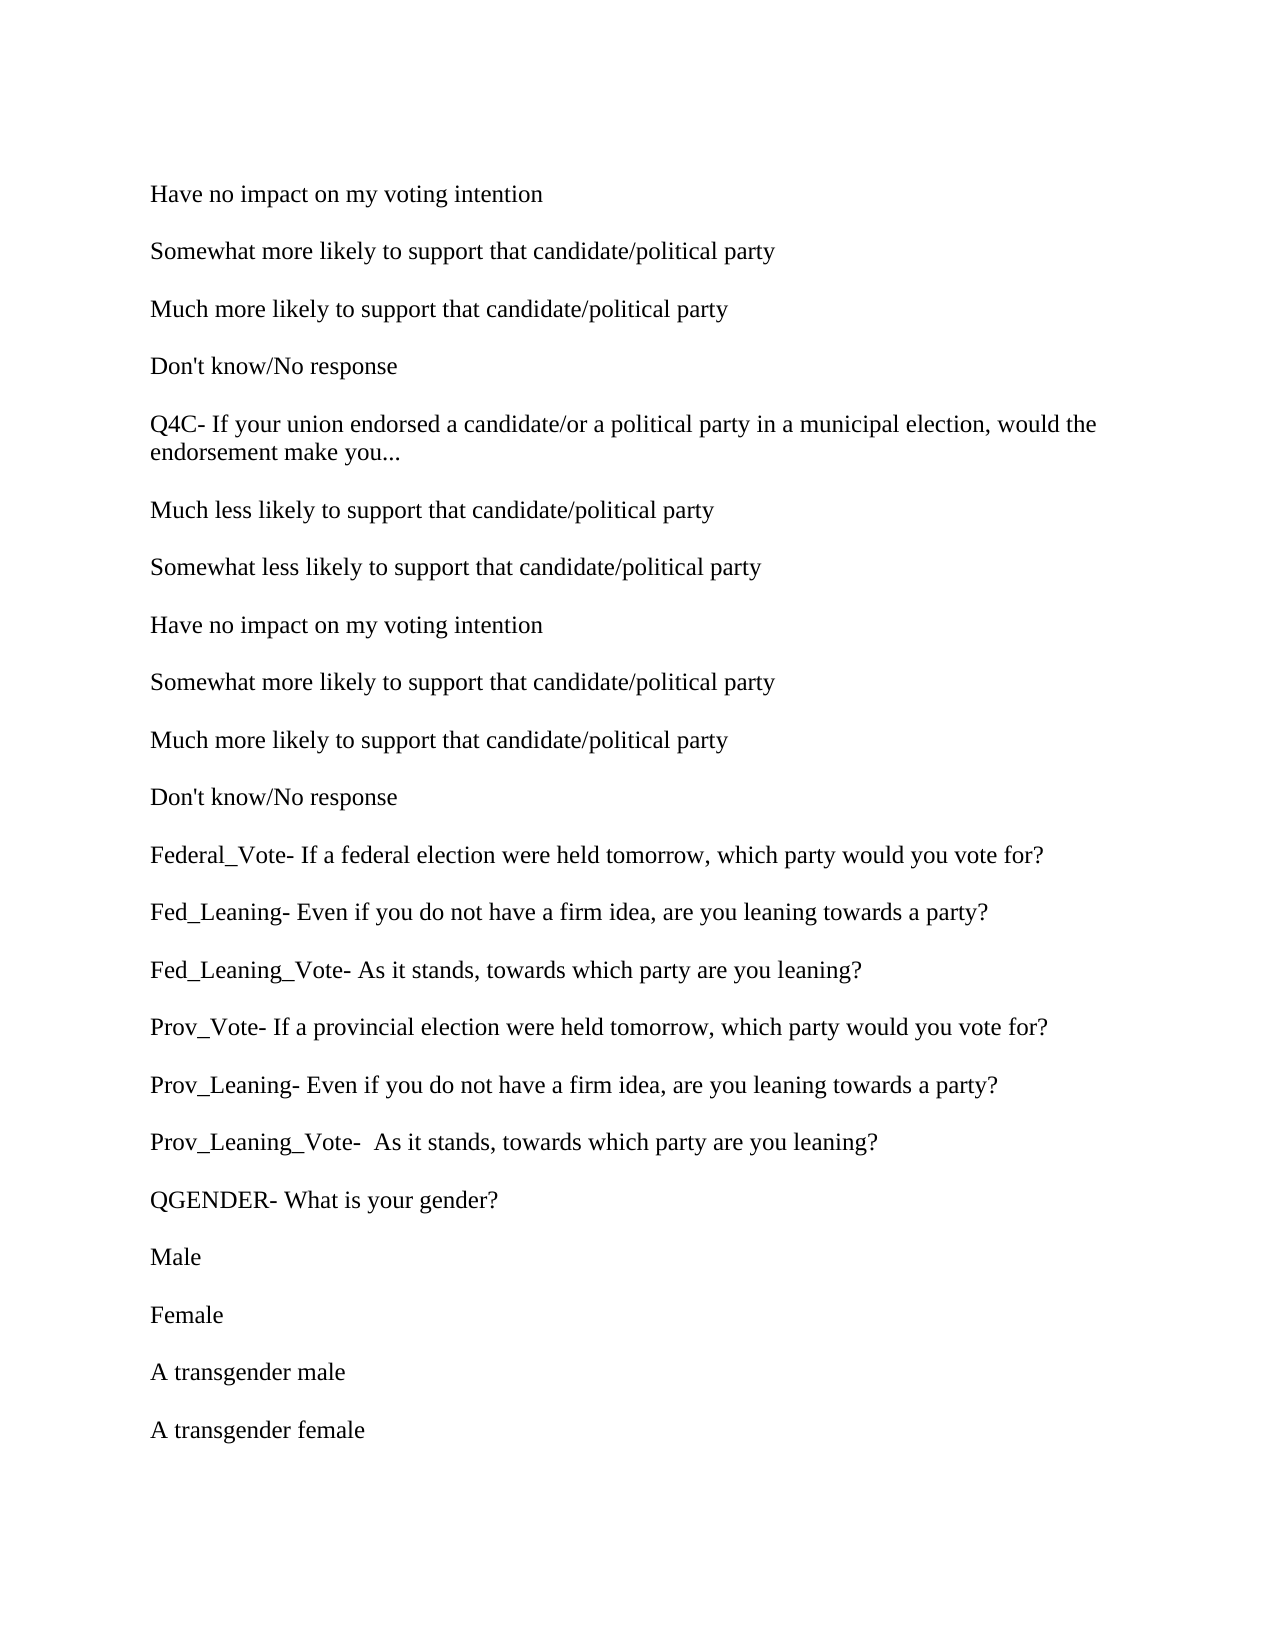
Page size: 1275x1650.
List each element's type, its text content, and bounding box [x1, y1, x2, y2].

text Prov_Leaning_Vote- As it stands, towards which party are you leaning? [150, 1127, 1125, 1156]
text Have no impact on my voting intention [150, 610, 1125, 639]
text Federal_Vote- If a federal election were held tomorrow, which party would you vote for? [150, 840, 1125, 869]
text Fed_Leaning_Vote- As it stands, towards which party are you leaning? [150, 955, 1125, 984]
text A transgender male [150, 1357, 1125, 1386]
text Prov_Leaning- Even if you do not have a firm idea, are you leaning towards a party? [150, 1070, 1125, 1099]
text Somewhat more likely to support that candidate/political party [150, 236, 1125, 265]
text Prov_Vote- If a provincial election were held tomorrow, which party would you vote for? [150, 1012, 1125, 1041]
text Don't know/No response [150, 782, 1125, 811]
text Somewhat more likely to support that candidate/political party [150, 667, 1125, 696]
text Q4C- If your union endorsed a candidate/or a political party in a municipal election, would the endorsement make you... [150, 409, 1125, 466]
text Male [150, 1242, 1125, 1271]
text Don't know/No response [150, 351, 1125, 380]
text Fed_Leaning- Even if you do not have a firm idea, are you leaning towards a party? [150, 897, 1125, 926]
text Much less likely to support that candidate/political party [150, 495, 1125, 524]
text Have no impact on my voting intention [150, 179, 1125, 207]
text Much more likely to support that candidate/political party [150, 725, 1125, 754]
text QGENDER- What is your gender? [150, 1185, 1125, 1214]
text Much more likely to support that candidate/political party [150, 294, 1125, 322]
text Somewhat less likely to support that candidate/political party [150, 552, 1125, 581]
text Female [150, 1300, 1125, 1329]
text A transgender female [150, 1415, 1125, 1444]
